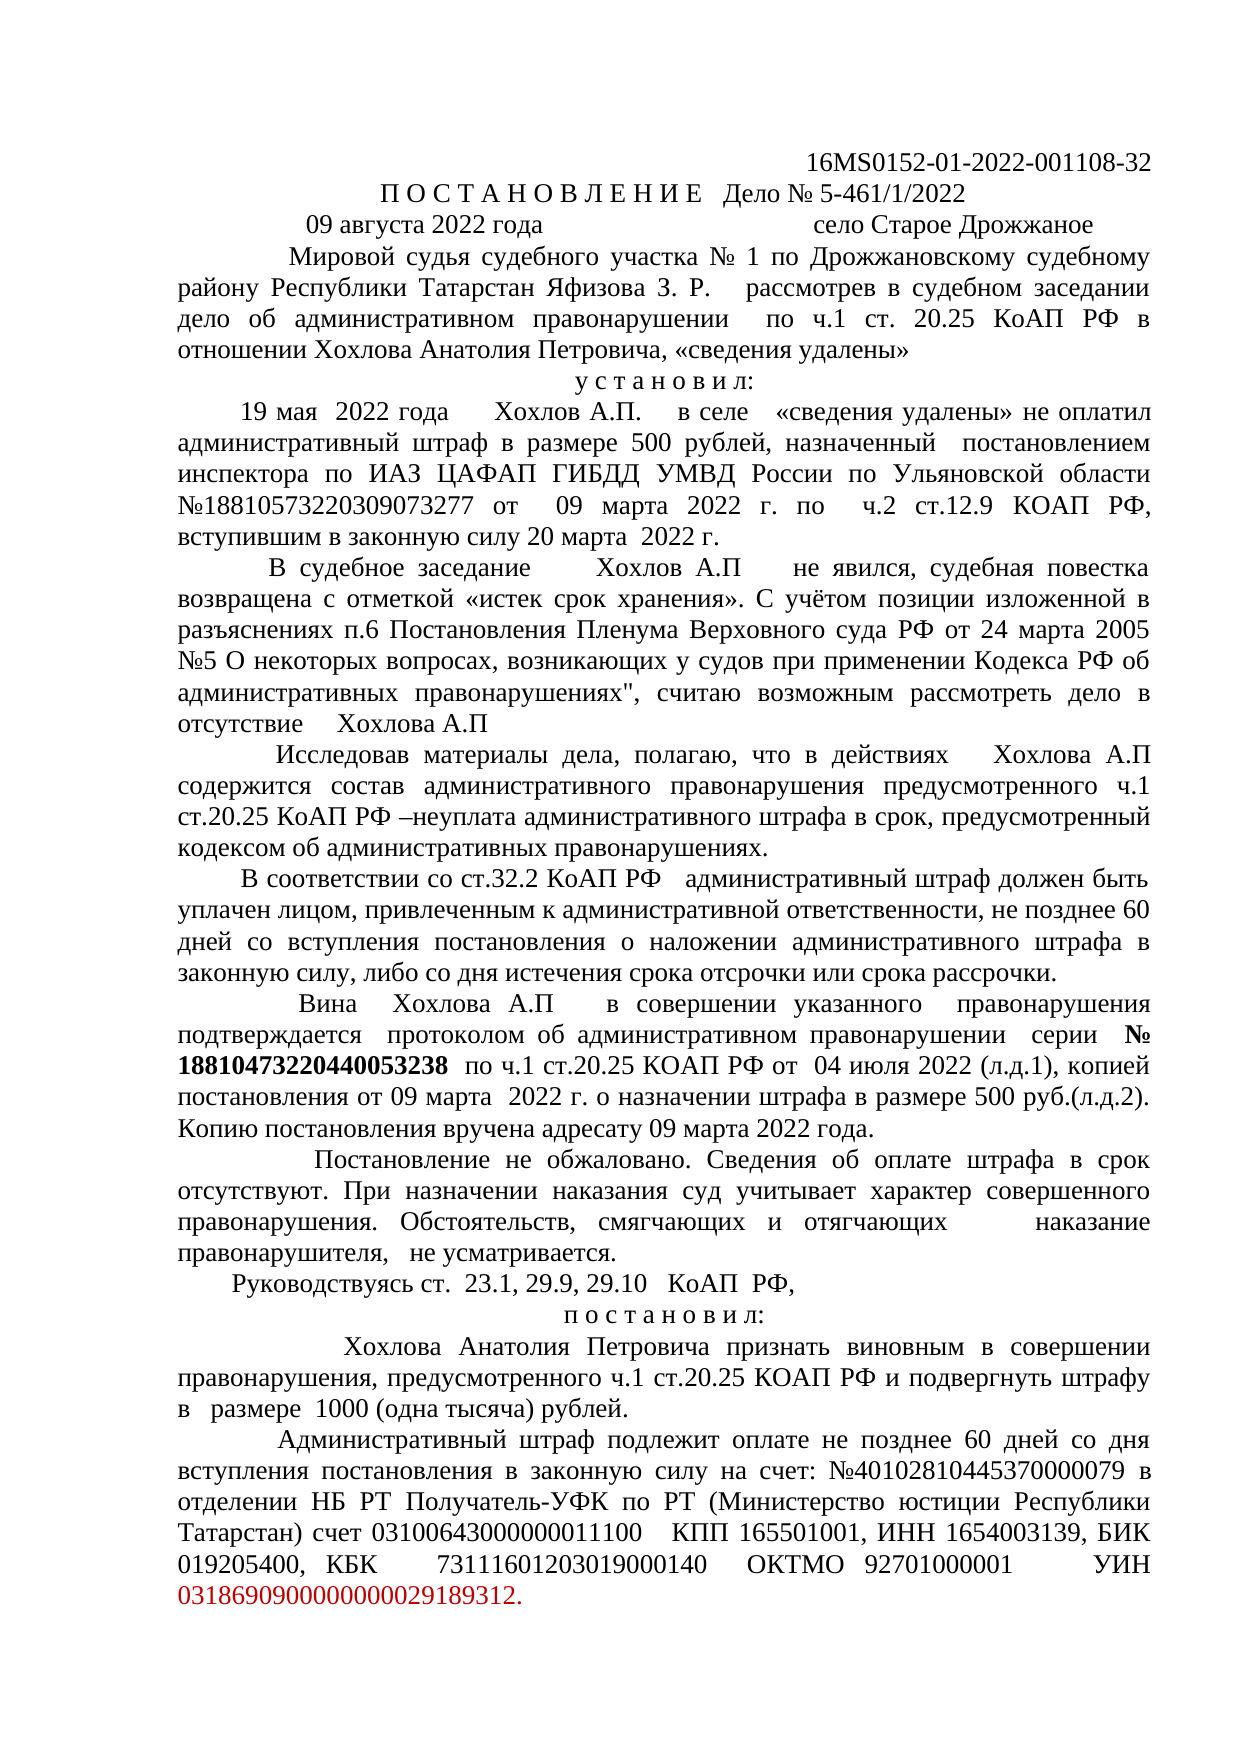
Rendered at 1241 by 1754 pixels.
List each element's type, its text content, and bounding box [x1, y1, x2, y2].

text Административный штраф подлежит оплате не позднее 60 дней со дня вступления постановления в законную силу на счет: №40102810445370000079 в отделении НБ РТ Получатель-УФК по РТ (Министерство юстиции Республики Татарстан) счет 03100643000000011100 КПП 165501001, ИНН 1654003139, БИК 019205400, КБК 73111601203019000140 ОКТМО 92701000001 УИН 0318690900000000029189312. [177, 1423, 1152, 1610]
text п о с т а н о в и л: [177, 1298, 1152, 1330]
text В судебное заседание Хохлов А.П не явился, судебная повестка возвращена с отметкой «истек срок хранения». С учётом позиции изложенной в разъяснениях п.6 Постановления Пленума Верховного суда РФ от 24 марта 2005 №5 О некоторых вопросах, возникающих у судов при применении Кодекса РФ об административных правонарушениях", считаю возможным рассмотреть дело в отсутствие Хохлова А.П [177, 551, 1152, 738]
text Постановление не обжаловано. Сведения об оплате штрафа в срок отсутствуют. При назначении наказания суд учитывает характер совершенного правонарушения. Обстоятельств, смягчающих и отягчающих наказание правонарушителя, не усматривается. [177, 1143, 1152, 1267]
text Руководствуясь ст. 23.1, 29.9, 29.10 КоАП РФ, [177, 1267, 1152, 1298]
text Вина Хохлова А.П в совершении указанного правонарушения подтверждается протоколом об административном правонарушении серии № 18810473220440053238 по ч.1 ст.20.25 КОАП РФ от 04 июля 2022 (л.д.1), копией постановления от 09 марта 2022 г. о назначении штрафа в размере 500 руб.(л.д.2). Копию постановления вручена адресату 09 марта 2022 года. [177, 987, 1152, 1143]
text 19 мая 2022 года Хохлов А.П. в селе «сведения удалены» не оплатил административный штраф в размере 500 рублей, назначенный постановлением инспектора по ИАЗ ЦАФАП ГИБДД УМВД России по Ульяновской области №18810573220309073277 от 09 марта 2022 г. по ч.2 ст.12.9 КОАП РФ, вступившим в законную силу 20 марта 2022 г. [177, 395, 1152, 551]
text В соответствии со ст.32.2 КоАП РФ административный штраф должен быть уплачен лицом, привлеченным к административной ответственности, не позднее 60 дней со вступления постановления о наложении административного штрафа в законную силу, либо со дня истечения срока отсрочки или срока рассрочки. [177, 862, 1152, 987]
text Исследовав материалы дела, полагаю, что в действиях Хохлова А.П содержится состав административного правонарушения предусмотренного ч.1 ст.20.25 КоАП РФ –неуплата административного штрафа в срок, предусмотренный кодексом об административных правонарушениях. [177, 738, 1152, 862]
text у с т а н о в и л: [177, 364, 1152, 395]
text Хохлова Анатолия Петровича признать виновным в совершении правонарушения, предусмотренного ч.1 ст.20.25 КОАП РФ и подвергнуть штрафу в размере 1000 (одна тысяча) рублей. [177, 1330, 1152, 1423]
text Мировой судья судебного участка № 1 по Дрожжановскому судебному району Республики Татарстан Яфизова З. Р. рассмотрев в судебном заседании дело об административном правонарушении по ч.1 ст. 20.25 КоАП РФ в отношении Хохлова Анатолия Петровича, «сведения удалены» [177, 239, 1152, 364]
text П О С Т А Н О В Л Е Н И Е Дело № 5-461/1/2022 [177, 177, 1152, 208]
text 16MS0152-01-2022-001108-32 [177, 146, 1152, 177]
text 09 августа 2022 года село Старое Дрожжаное [177, 208, 1152, 239]
